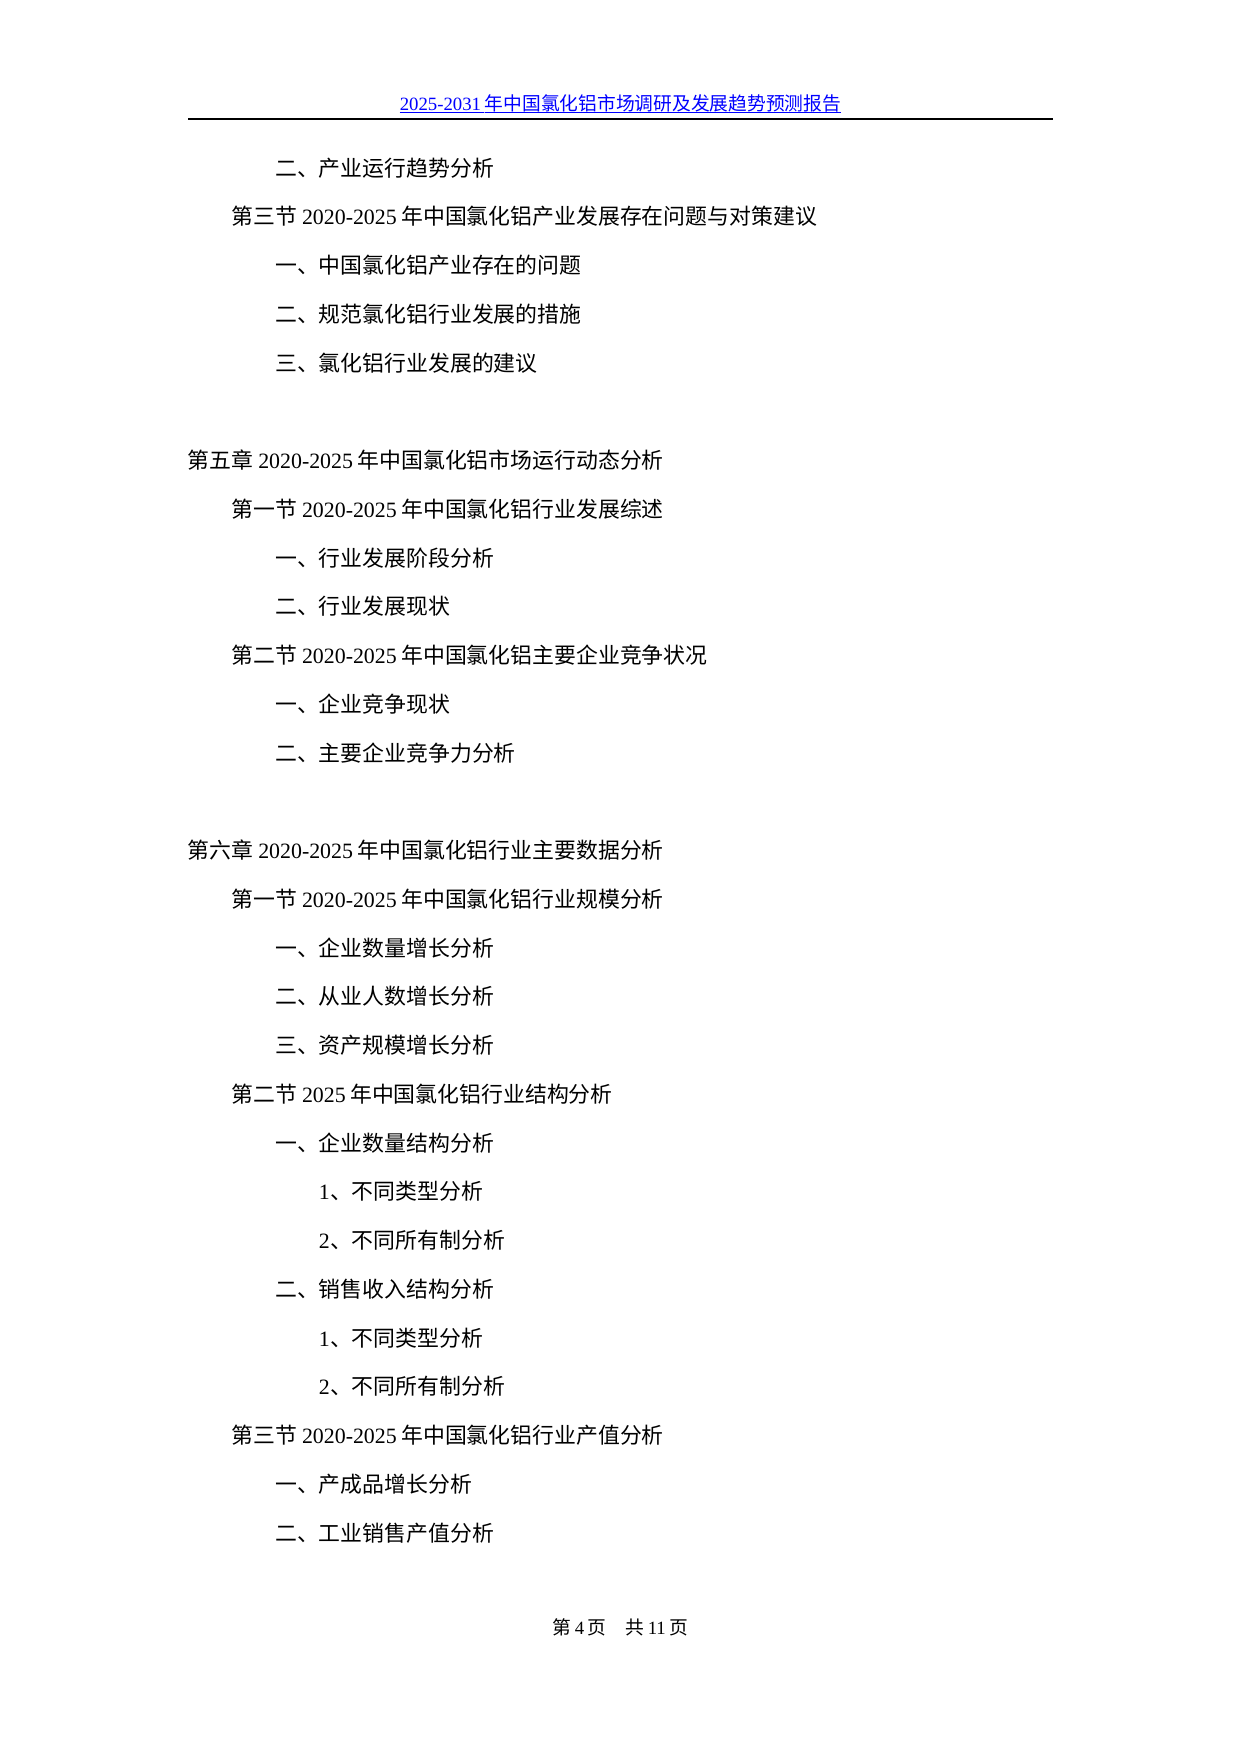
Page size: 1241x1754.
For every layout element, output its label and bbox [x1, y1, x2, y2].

text [187, 150, 1053, 1548]
